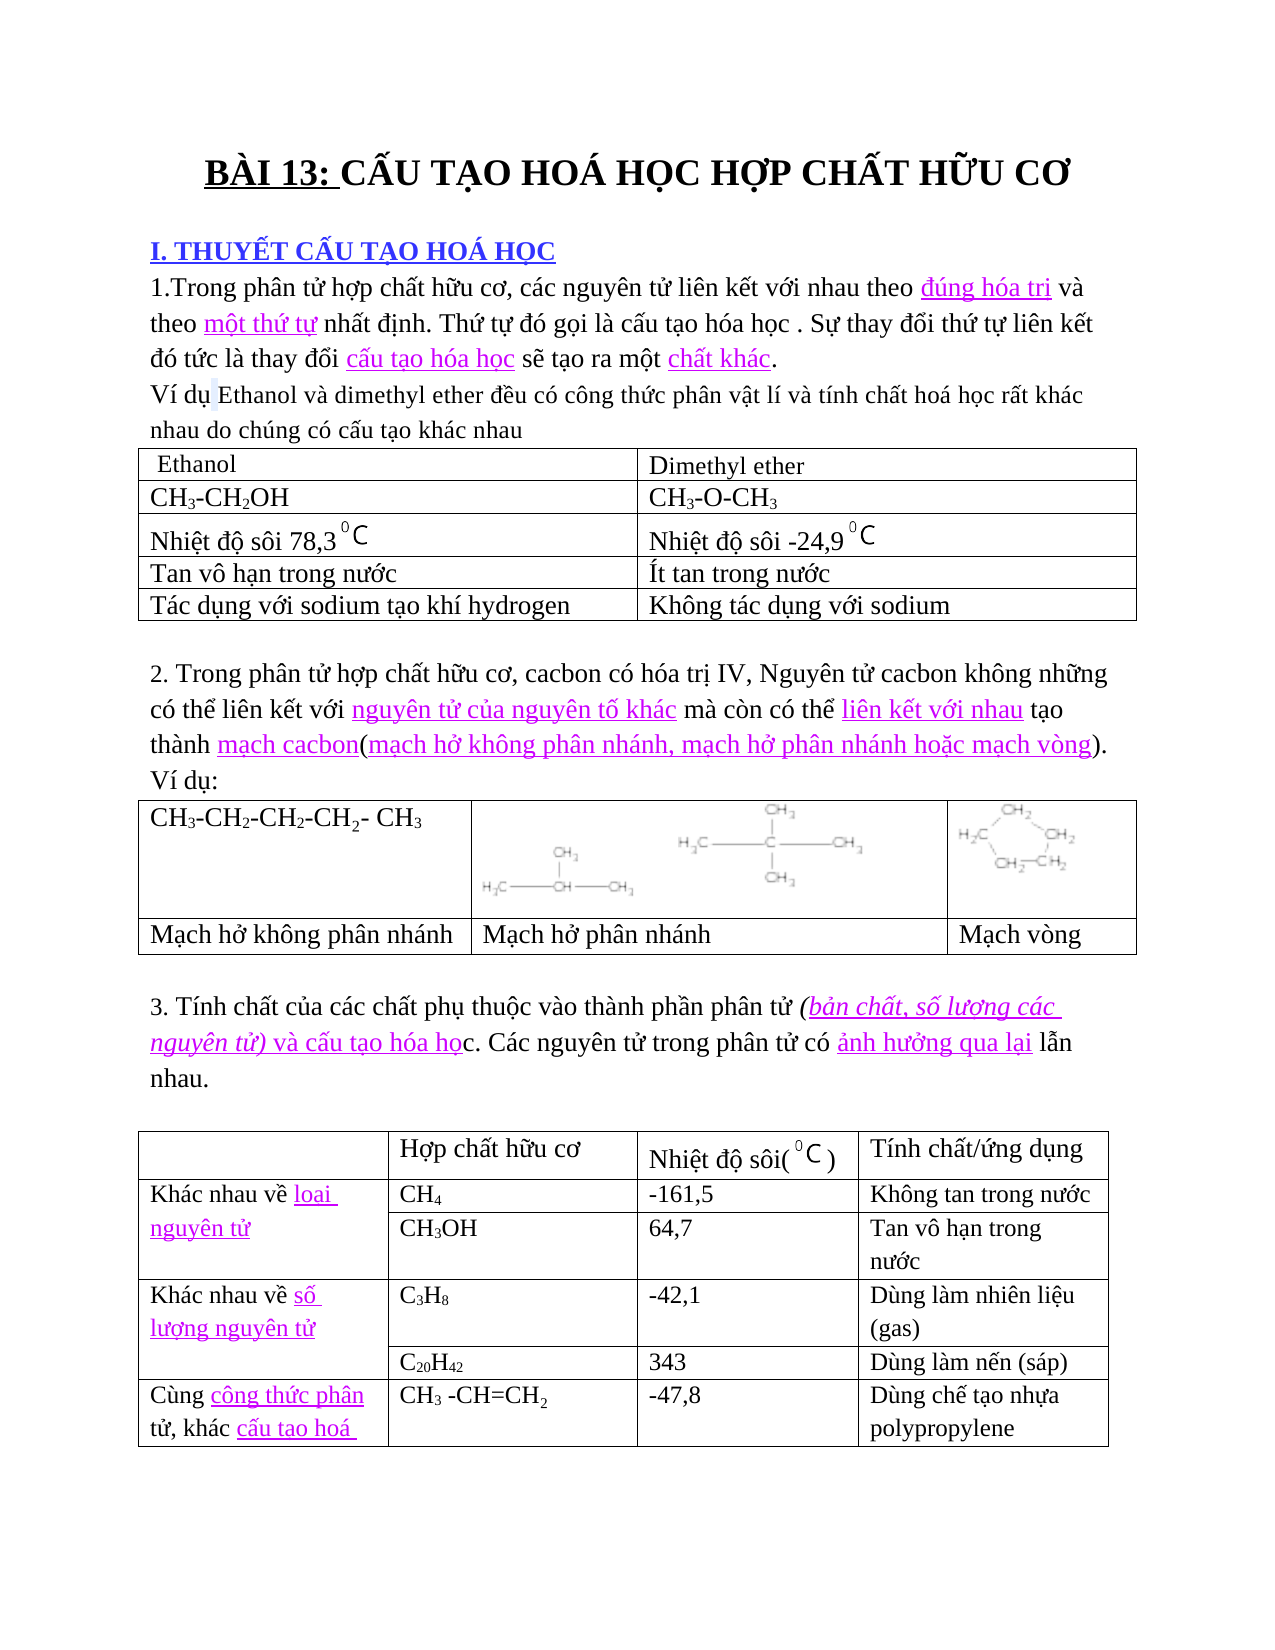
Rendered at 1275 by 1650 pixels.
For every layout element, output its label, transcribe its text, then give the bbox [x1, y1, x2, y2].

table_cell -47,8 [638, 1380, 858, 1446]
table_cell Khác nhau về số lượng nguyên tử [139, 1280, 388, 1379]
table_cell Mạch hở không phân nhánh [139, 919, 471, 953]
table_header [472, 801, 947, 917]
table_cell C3H8 [389, 1280, 637, 1346]
text 3. Tính chất của các chất phụ thuộc vào thành phần phân tử (bản chất, số lượng các nguyên tử) và cấu tạo hóa học. Các nguyên tử trong phân tử có ảnh hưởng qua lại lẫn nhau. [150, 990, 1125, 1093]
table_cell Mạch vòng [948, 919, 1136, 953]
table_cell -42,1 [638, 1280, 858, 1346]
table_cell Không tác dụng với sodium [638, 589, 1136, 620]
text I. THUYẾT CẤU TẠO HOÁ HỌC [150, 235, 1125, 266]
table_cell Khác nhau về loại nguyên tử [139, 1180, 388, 1279]
text Ví dụ Ethanol và dimethyl ether đều có công thức phân vật lí và tính chất hoá học rất khác nhau do chúng có cấu tạo khác nhau [150, 378, 1125, 444]
table_cell CH3-O-CH3 [638, 481, 1136, 512]
table_header CH3-CH2-CH2-CH₂- CH3 [139, 801, 471, 917]
table_header [948, 801, 1136, 917]
table_cell CH3 -CH=CH₂ [389, 1380, 637, 1446]
table_cell C20H42 [389, 1347, 637, 1379]
table_cell CH3-CH2OH [139, 481, 637, 512]
table_header Tính chất/ứng dụng [859, 1132, 1108, 1178]
text 1.Trong phân tử hợp chất hữu cơ, các nguyên tử liên kết với nhau theo đúng hóa trị và theo một thứ tự nhất định. Thứ tự đó gọi là cấu tạo hóa học . Sự thay đổi thứ tự liên kết đó tức là thay đổi cấu tạo hóa học sẽ tạo ra một chất khác. [150, 271, 1125, 374]
table_cell Dùng làm nhiên liệu (gas) [859, 1280, 1108, 1346]
table_header Dimethyl ether [638, 449, 1136, 480]
table_cell Nhiệt độ sôi 78,3 [139, 514, 637, 556]
table_cell Tác dụng với sodium tạo khí hydrogen [139, 589, 637, 620]
subtitle BÀI 13: CẤU TẠO HOÁ HỌC HỢP CHẤT HỮU CƠ [150, 150, 1125, 193]
text 2. Trong phân tử hợp chất hữu cơ, cacbon có hóa trị IV, Nguyên tử cacbon không những có thể liên kết với nguyên tử của nguyên tố khác mà còn có thể liên kết với nhau tạo thành mạch cacbon(mạch hở không phân nhánh, mạch hở phân nhánh hoặc mạch vòng). [150, 657, 1125, 760]
table_cell -161,5 [638, 1180, 858, 1212]
table_cell Tan vô hạn trong nước [139, 557, 637, 588]
table_header [139, 1132, 388, 1178]
table_header Hợp chất hữu cơ [389, 1132, 637, 1178]
table_cell Mạch hở phân nhánh [472, 919, 947, 953]
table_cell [139, 1380, 388, 1446]
table_cell 343 [638, 1347, 858, 1379]
table_cell Dùng chế tạo nhựa polypropylene [859, 1380, 1108, 1446]
table_cell Nhiệt độ sôi -24,9 [638, 514, 1136, 556]
table_cell Tan vô hạn trong nước [859, 1213, 1108, 1279]
text Ví dụ: [150, 764, 1125, 795]
table_cell Ít tan trong nước [638, 557, 1136, 588]
table_cell CH4 [389, 1180, 637, 1212]
table_cell Không tan trong nước [859, 1180, 1108, 1212]
table_header Ethanol [139, 449, 637, 480]
table_cell Dùng làm nến (sáp) [859, 1347, 1108, 1379]
table_cell CH3OH [389, 1213, 637, 1279]
table_cell 64,7 [638, 1213, 858, 1279]
table_header Nhiệt độ sôi() [638, 1132, 858, 1178]
